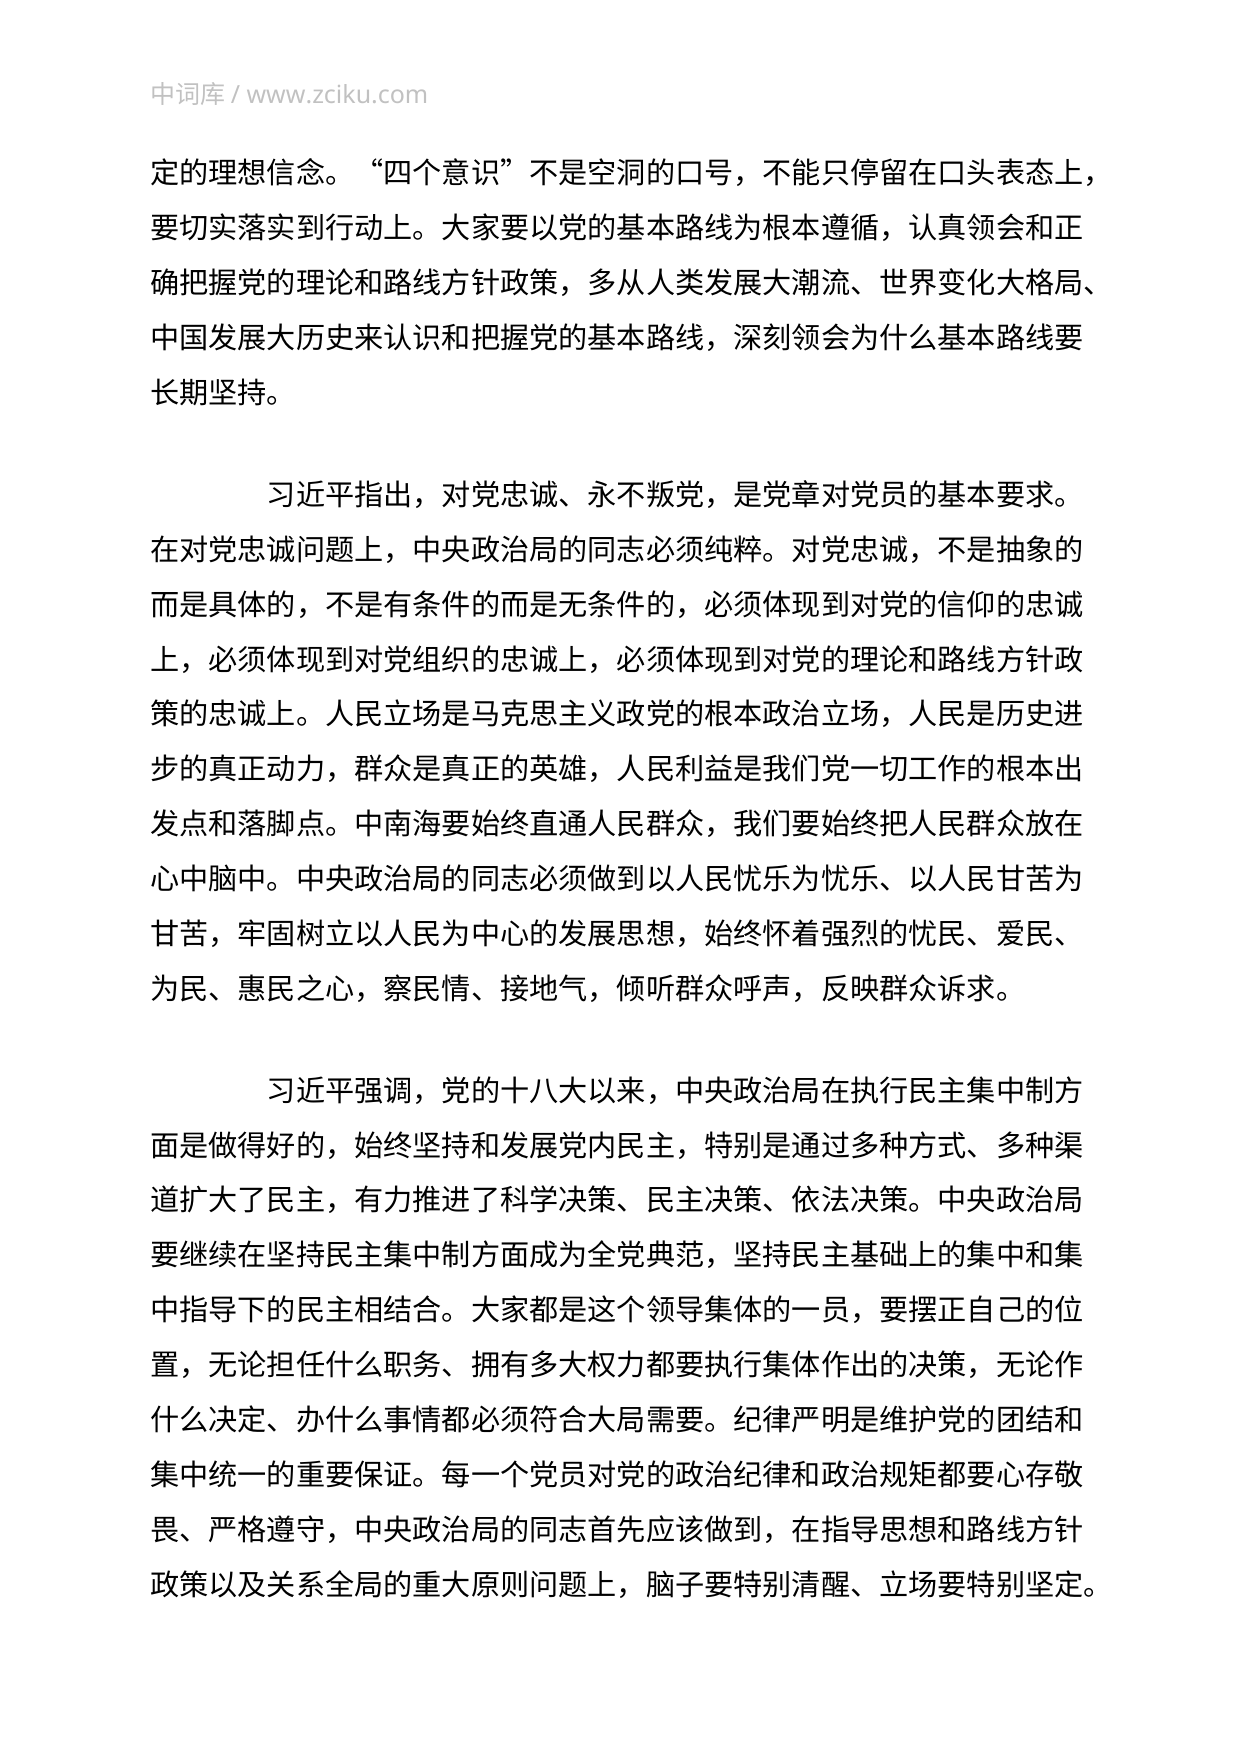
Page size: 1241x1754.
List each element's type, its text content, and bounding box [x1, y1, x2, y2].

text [150, 1067, 1090, 1603]
text 习近平指出，对党忠诚、永不叛党，是党章对党员的基本要求。在对党忠诚问题上，中央政治局的同志必须纯粹。对党忠诚，不是抽象的而是具体的，不是有条件的而是无条件的，必须体现到对党的信仰的忠诚上，必须体现到对党组织的忠诚上，必须体现到对党的理论和路线方针政策的忠诚上。人民立场是马克思主义政党的根本政治立场，人民是历史进步的真正动力，群众是真正的英雄，人民利益是我们党一切工作的根本出发点和落脚点。中南海要始终直通人民群众，我们要始终把人民群众放在心中脑中。中央政治局的同志必须做到以人民忧乐为忧乐、以人民甘苦为甘苦，牢固树立以人民为中心的发展思想，始终怀着强烈的忧民、爱民、为民、惠民之心，察民情、接地气，倾听群众呼声，反映群众诉求。 [150, 471, 1090, 1008]
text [150, 150, 1090, 412]
